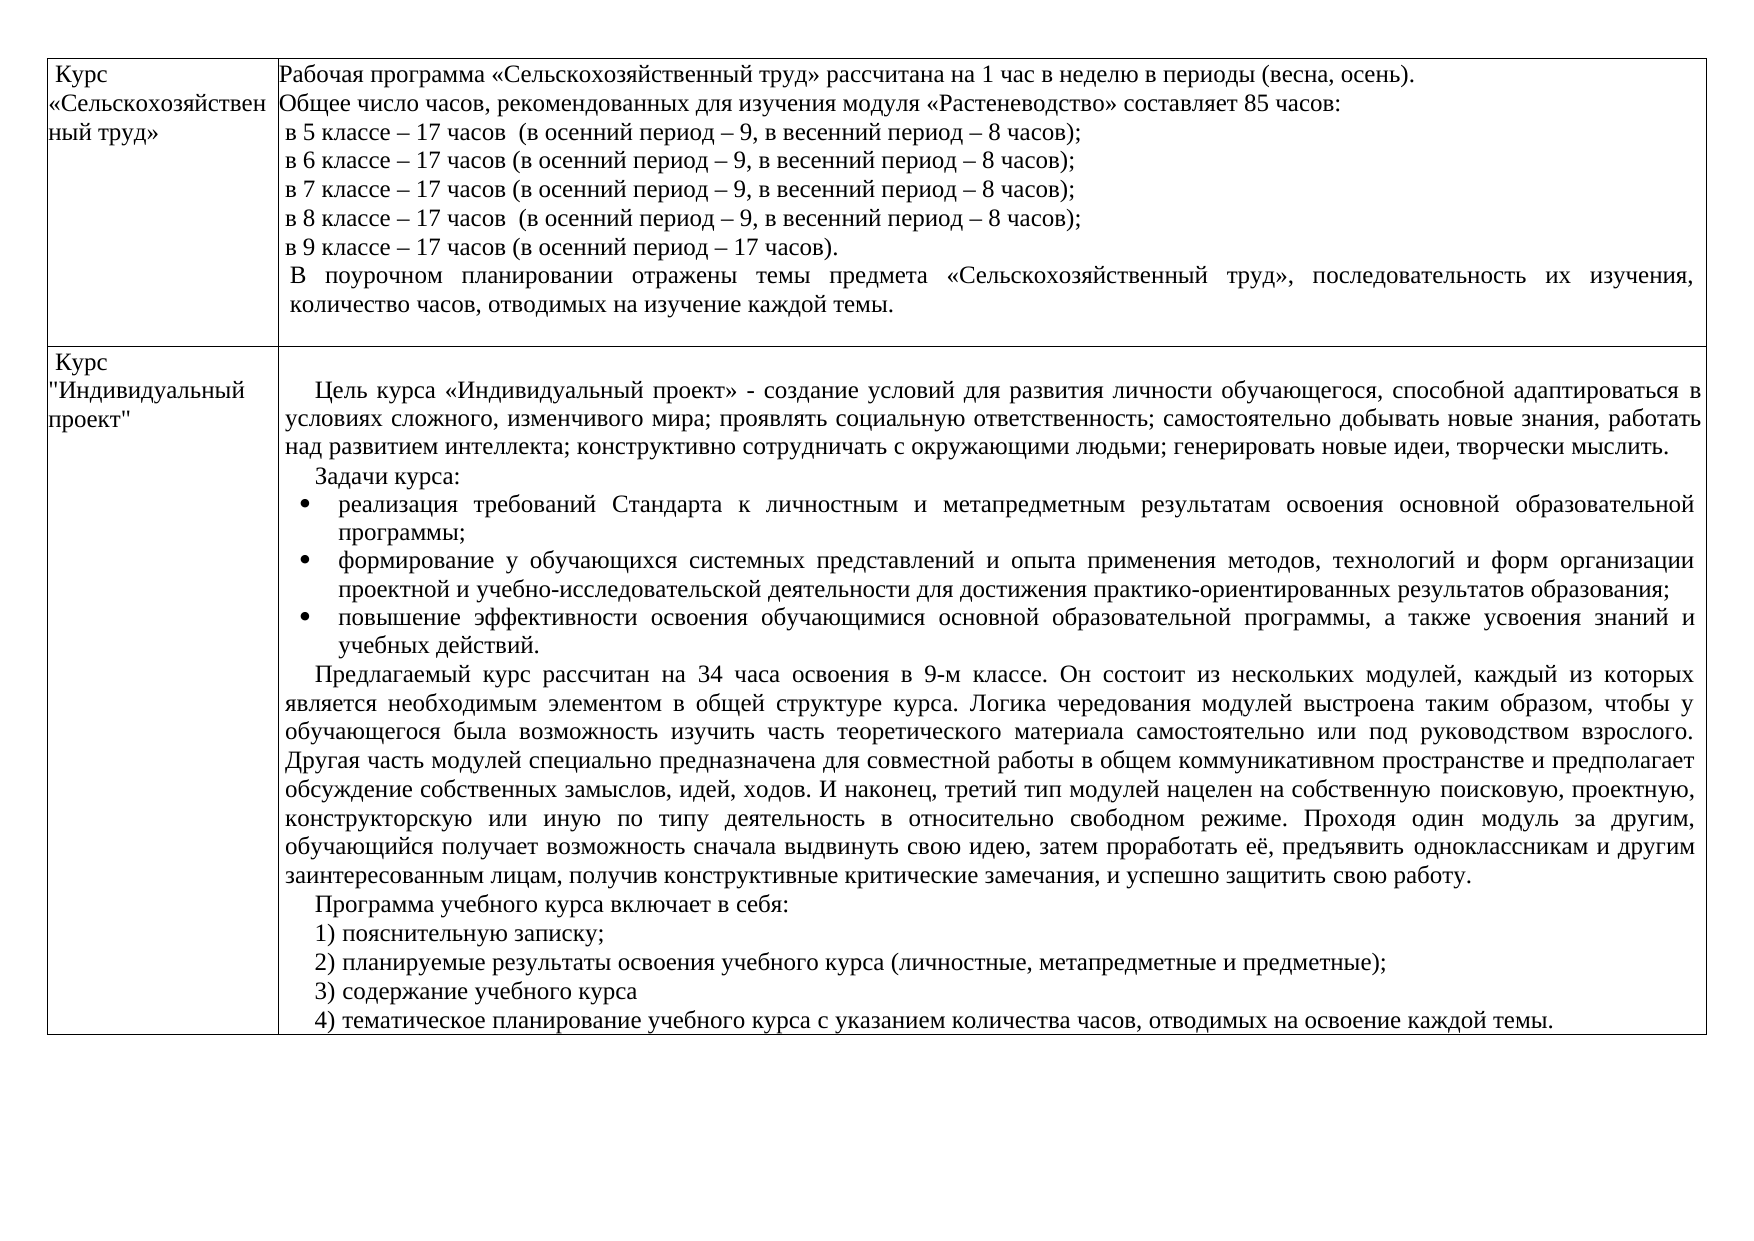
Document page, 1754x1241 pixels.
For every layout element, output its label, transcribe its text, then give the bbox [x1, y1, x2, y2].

table_cell Курс "Индивидуальный проект" [48, 347, 278, 1034]
table_cell Цель курса «Индивидуальный проект» - создание условий для развития личности обучающегося, способной адаптироваться в условиях сложного, изменчивого мира; проявлять социальную ответственность; самостоятельно добывать новые знания, работать над развитием интеллекта; конструктивно сотрудничать с окружающими людьми; генерировать новые идеи, творчески мыслить. Задачи курса: реализация требований Стандарта к личностным и метапредметным результатам освоения основной образовательной программы; формирование у обучающихся системных представлений и опыта применения методов, технологий и форм организации проектной и учебно-исследовательской деятельности для достижения практико-ориентированных результатов образования; повышение эффективности освоения обучающимися основной образовательной программы, а также усвоения знаний и учебных действий. Предлагаемый курс рассчитан на 34 часа освоения в 9-м классе. Он состоит из нескольких модулей, каждый из которых является необходимым элементом в общей структуре курса. Логика чередования модулей выстроена таким образом, чтобы у обучающегося была возможность изучить часть теоретического материала самостоятельно или под руководством взрослого. Другая часть модулей специально предназначена для совместной работы в общем коммуникативном пространстве и предполагает обсуждение собственных замыслов, идей, ходов. И наконец, третий тип модулей нацелен на собственную поисковую, проектную, конструкторскую или иную по типу деятельность в относительно свободном режиме. Проходя один модуль за другим, обучающийся получает возможность сначала выдвинуть свою идею, затем проработать её, предъявить одноклассникам и другим заинтересованным лицам, получив конструктивные критические замечания, и успешно защитить свою работу. Программа учебного курса включает в себя: пояснительную записку; планируемые результаты освоения учебного курса (личностные, метапредметные и предметные); содержание учебного курса тематическое планирование учебного курса с указанием количества часов, отводимых на освоение каждой темы. [279, 347, 1706, 1034]
table_cell Курс «Сельскохозяйственный труд» [48, 59, 278, 346]
table_cell Рабочая программа «Сельскохозяйственный труд» рассчитана на 1 час в неделю в периоды (весна, осень). Общее число часов, рекомендованных для изучения модуля «Растеневодство» составляет 85 часов: в 5 классе – 17 часов (в осенний период – 9, в весенний период – 8 часов); в 6 классе – 17 часов (в осенний период – 9, в весенний период – 8 часов); в 7 классе – 17 часов (в осенний период – 9, в весенний период – 8 часов); в 8 классе – 17 часов (в осенний период – 9, в весенний период – 8 часов); в 9 классе – 17 часов (в осенний период – 17 часов). В поурочном планировании отражены темы предмета «Сельскохозяйственный труд», последовательность их изучения, количество часов, отводимых на изучение каждой темы. [279, 59, 1706, 346]
